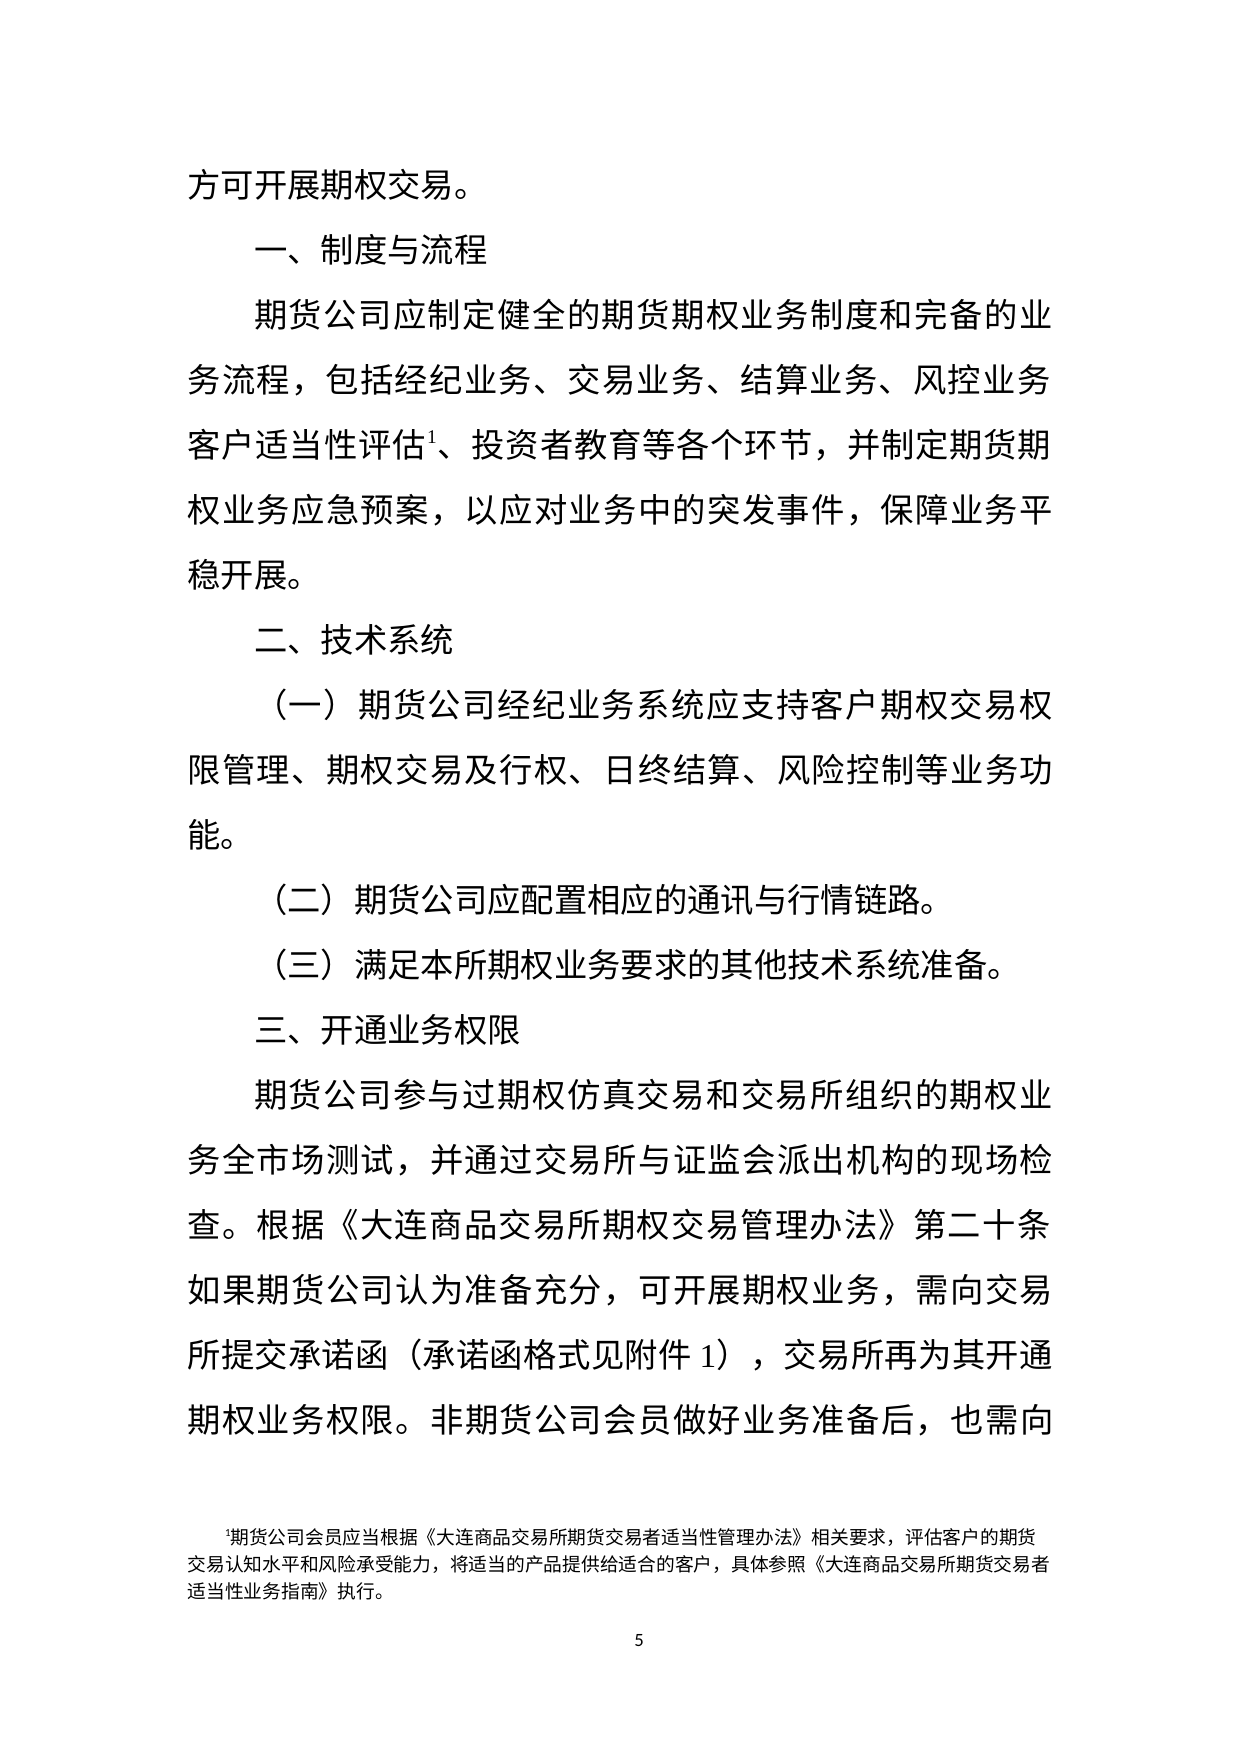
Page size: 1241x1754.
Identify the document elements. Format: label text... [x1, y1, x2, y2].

subtitle 三、开通业务权限 [187, 995, 1053, 1060]
text （二）期货公司应配置相应的通讯与行情链路。 [187, 865, 1053, 930]
text （三）满足本所期权业务要求的其他技术系统准备。 [187, 930, 1053, 995]
subtitle 一、制度与流程 [187, 215, 1053, 280]
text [187, 1060, 1053, 1450]
subtitle 二、技术系统 [187, 605, 1053, 670]
text 期货公司应制定健全的期货期权业务制度和完备的业务流程，包括经纪业务、交易业务、结算业务、风控业务、客户适当性评估、投资者教育等各个环节，并制定期货期权业务应急预案，以应对业务中的突发事件，保障业务平稳开展。 [187, 280, 1053, 605]
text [187, 150, 1053, 215]
text （一）期货公司经纪业务系统应支持客户期权交易权限管理、期权交易及行权、日终结算、风险控制等业务功能。 [187, 670, 1053, 865]
